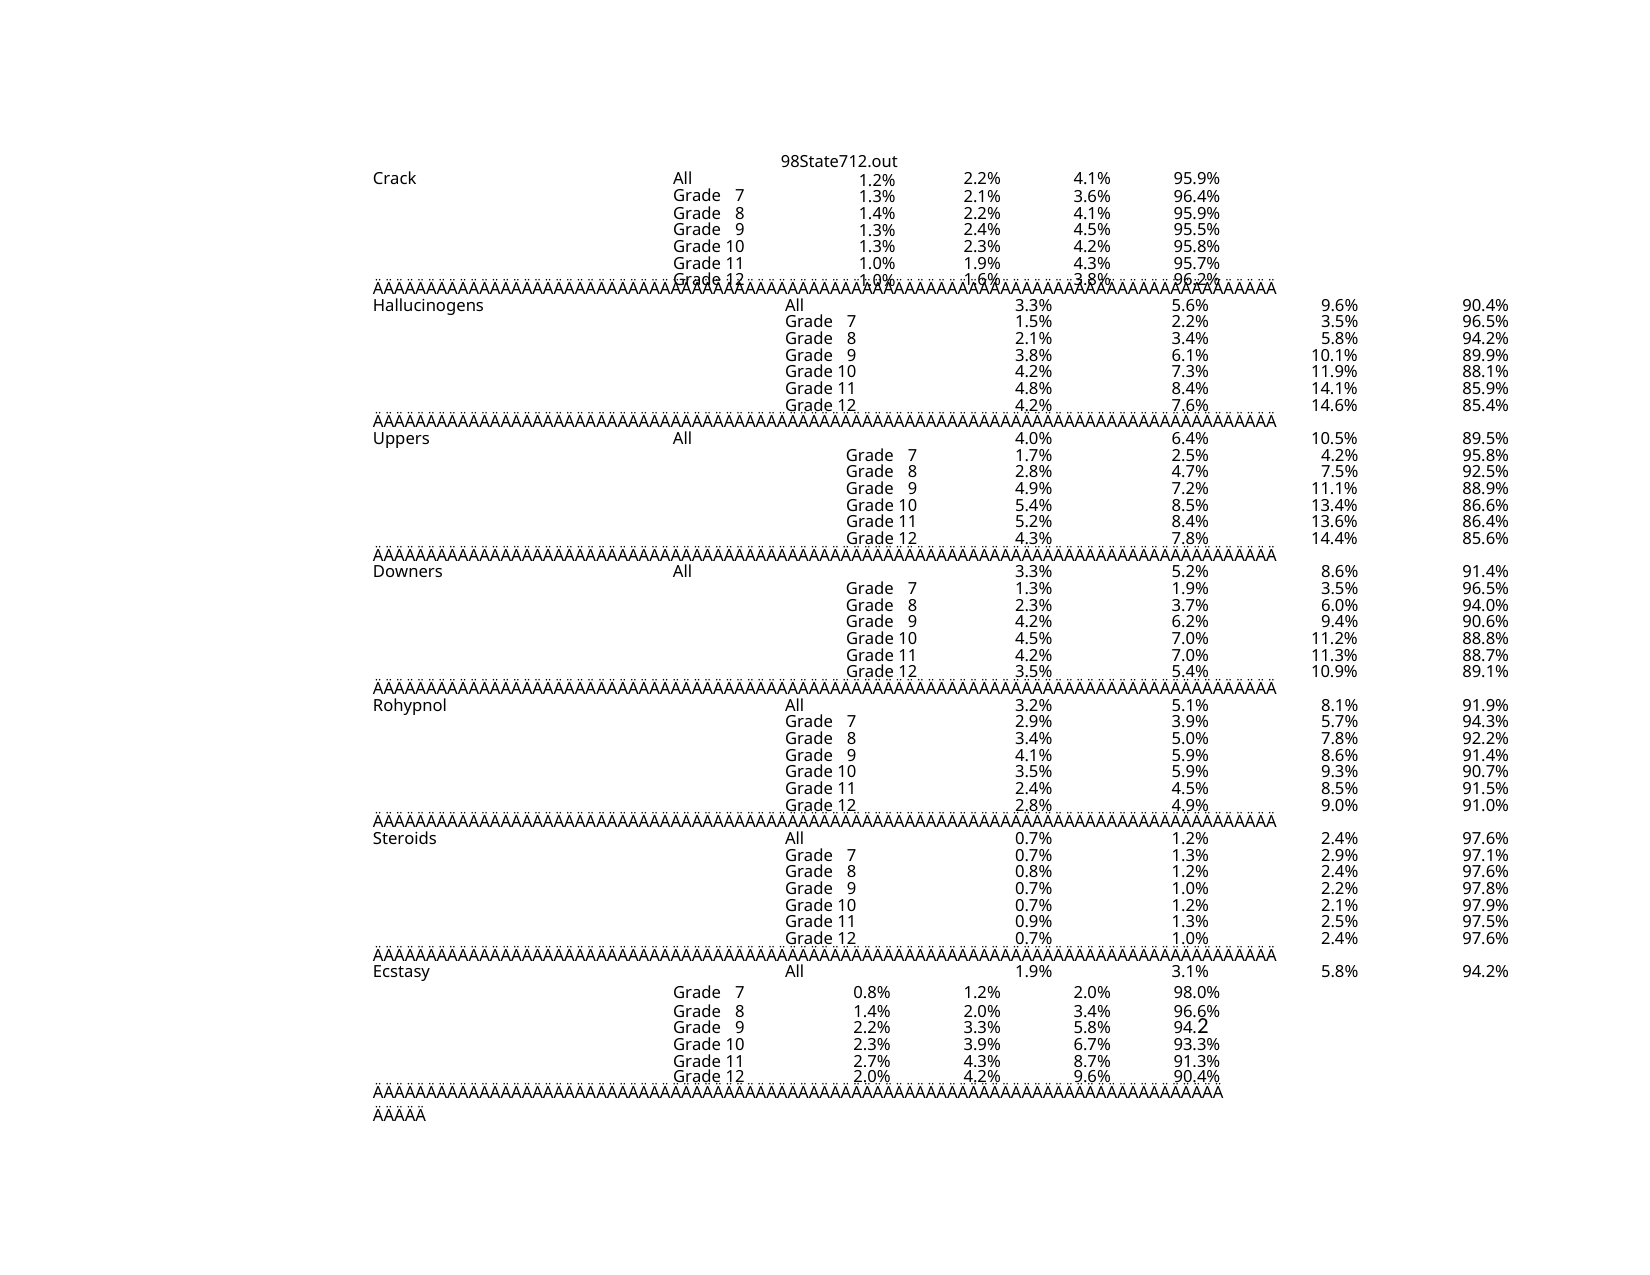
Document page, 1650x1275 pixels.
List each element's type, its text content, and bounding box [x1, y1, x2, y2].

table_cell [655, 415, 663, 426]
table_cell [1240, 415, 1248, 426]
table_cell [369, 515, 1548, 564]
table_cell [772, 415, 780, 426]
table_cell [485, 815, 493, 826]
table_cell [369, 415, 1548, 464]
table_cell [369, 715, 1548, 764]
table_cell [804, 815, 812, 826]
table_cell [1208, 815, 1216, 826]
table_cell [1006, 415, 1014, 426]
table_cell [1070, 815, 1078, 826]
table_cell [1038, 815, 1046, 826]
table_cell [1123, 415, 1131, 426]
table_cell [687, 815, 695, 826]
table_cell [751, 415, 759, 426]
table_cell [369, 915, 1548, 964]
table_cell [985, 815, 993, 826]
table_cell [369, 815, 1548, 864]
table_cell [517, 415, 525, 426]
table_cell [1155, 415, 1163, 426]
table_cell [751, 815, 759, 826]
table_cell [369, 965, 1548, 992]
text ÄÄÄÄÄÄÄÄÄÄÄÄÄÄÄÄÄÄÄÄÄÄÄÄÄÄÄÄÄÄÄÄÄÄÄÄÄÄÄÄÄÄÄÄÄÄÄÄÄÄÄÄÄÄÄÄÄÄÄÄÄÄÄÄÄÄÄÄÄÄÄÄÄÄÄÄÄÄÄÄÄÄÄÄÄ [373, 281, 1417, 298]
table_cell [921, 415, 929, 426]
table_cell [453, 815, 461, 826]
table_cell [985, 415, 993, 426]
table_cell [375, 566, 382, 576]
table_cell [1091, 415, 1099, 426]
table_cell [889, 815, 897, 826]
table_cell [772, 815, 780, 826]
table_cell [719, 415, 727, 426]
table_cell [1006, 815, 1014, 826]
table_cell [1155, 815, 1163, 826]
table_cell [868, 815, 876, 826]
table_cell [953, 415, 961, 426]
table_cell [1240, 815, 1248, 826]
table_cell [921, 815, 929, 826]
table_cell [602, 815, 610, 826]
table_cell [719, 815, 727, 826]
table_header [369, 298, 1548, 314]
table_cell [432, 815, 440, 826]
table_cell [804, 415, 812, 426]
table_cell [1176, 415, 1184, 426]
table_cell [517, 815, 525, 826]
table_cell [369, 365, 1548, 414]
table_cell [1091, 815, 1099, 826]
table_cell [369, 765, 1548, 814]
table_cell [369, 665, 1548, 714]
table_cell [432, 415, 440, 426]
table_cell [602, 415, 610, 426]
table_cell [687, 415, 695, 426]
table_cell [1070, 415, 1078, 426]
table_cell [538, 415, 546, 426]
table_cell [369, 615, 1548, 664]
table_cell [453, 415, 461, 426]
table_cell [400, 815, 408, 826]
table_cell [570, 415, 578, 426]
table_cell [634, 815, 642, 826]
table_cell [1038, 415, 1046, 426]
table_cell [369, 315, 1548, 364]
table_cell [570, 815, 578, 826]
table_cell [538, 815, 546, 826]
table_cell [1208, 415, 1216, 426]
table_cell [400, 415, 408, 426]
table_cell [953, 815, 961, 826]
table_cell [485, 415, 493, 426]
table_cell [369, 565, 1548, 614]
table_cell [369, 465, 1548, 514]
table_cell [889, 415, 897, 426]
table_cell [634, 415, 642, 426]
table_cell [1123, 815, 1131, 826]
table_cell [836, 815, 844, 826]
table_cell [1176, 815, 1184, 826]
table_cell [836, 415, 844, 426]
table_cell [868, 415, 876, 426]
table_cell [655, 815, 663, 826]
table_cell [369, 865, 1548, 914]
